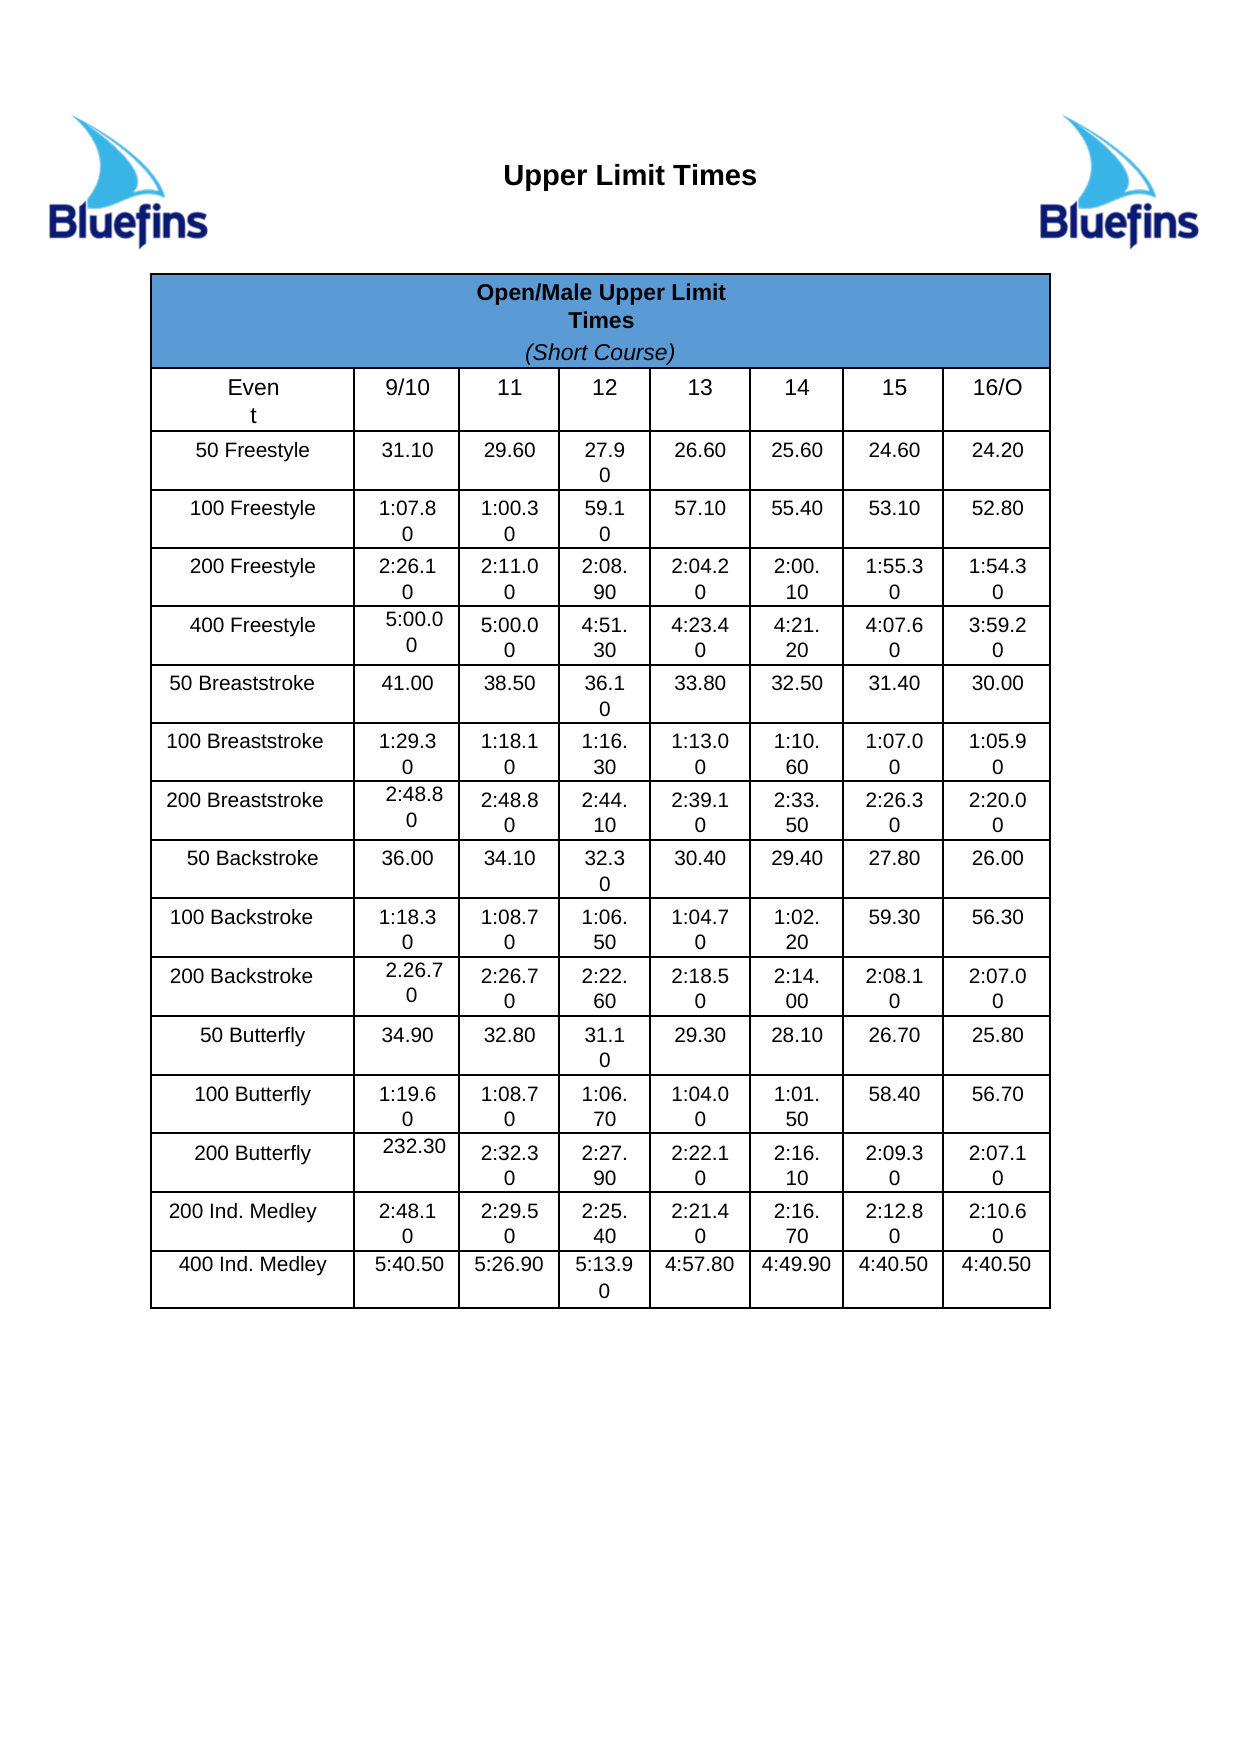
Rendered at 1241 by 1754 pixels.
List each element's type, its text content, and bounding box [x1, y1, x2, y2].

table_cell 25.80 [944, 1017, 1049, 1073]
table_cell 2.26.70 [355, 958, 458, 1014]
table_cell 1:06.70 [560, 1076, 649, 1132]
table_cell 36.10 [560, 666, 649, 722]
table_cell 25.60 [751, 432, 842, 488]
table_cell 1:00.30 [460, 491, 558, 547]
table_cell 1:01.50 [751, 1076, 842, 1132]
table_cell 4:57.80 [651, 1252, 749, 1307]
table_cell 200 Ind. Medley [152, 1193, 353, 1249]
table_cell 31.10 [355, 432, 458, 488]
table_cell 26.60 [651, 432, 749, 488]
table_cell 28.10 [751, 1017, 842, 1073]
table_cell 12 [560, 369, 649, 430]
table_cell 200 Butterfly [152, 1134, 353, 1191]
table_cell 1:18.10 [460, 724, 558, 780]
table_cell 4:23.40 [651, 607, 749, 663]
table_cell 1:18.30 [355, 899, 458, 956]
table_cell 27.90 [560, 432, 649, 488]
table_cell 232.30 [355, 1134, 458, 1191]
table_cell Event [152, 369, 353, 430]
picture [6, 93, 251, 293]
table_cell 1:05.90 [944, 724, 1049, 780]
table_cell 50 Breaststroke [152, 666, 353, 722]
table_cell 100 Backstroke [152, 899, 353, 956]
table_cell 26.70 [844, 1017, 942, 1073]
table_cell 200 Backstroke [152, 958, 353, 1014]
table_cell 2:09.30 [844, 1134, 942, 1191]
table_cell 2:14.00 [751, 958, 842, 1014]
table_cell 2:48.80 [460, 782, 558, 838]
table_cell 1:29.30 [355, 724, 458, 780]
table_cell 15 [844, 369, 942, 430]
table_cell 27.80 [844, 841, 942, 897]
table_cell 5:40.50 [355, 1252, 458, 1307]
table_cell 36.00 [355, 841, 458, 897]
table_cell 41.00 [355, 666, 458, 722]
table_cell 31.10 [560, 1017, 649, 1073]
table_cell 2:29.50 [460, 1193, 558, 1249]
table_cell 57.10 [651, 491, 749, 547]
table_cell 34.90 [355, 1017, 458, 1073]
table_cell 1:04.70 [651, 899, 749, 956]
table_cell 2:22.10 [651, 1134, 749, 1191]
table_cell 100 Butterfly [152, 1076, 353, 1132]
table_cell 50 Butterfly [152, 1017, 353, 1073]
table_cell 4:40.50 [844, 1252, 942, 1307]
table_cell 400 Freestyle [152, 607, 353, 663]
table_cell 4:07.60 [844, 607, 942, 663]
table_cell 5:13.90 [560, 1252, 649, 1307]
table_cell 56.30 [944, 899, 1049, 956]
table_header Open/Male Upper Limit Times (Short Course) [152, 275, 1049, 367]
table_cell 5:00.00 [355, 607, 458, 663]
table_cell 50 Backstroke [152, 841, 353, 897]
table_cell 4:51.30 [560, 607, 649, 663]
table_cell 29.40 [751, 841, 842, 897]
table_cell 2:04.20 [651, 549, 749, 605]
table_cell 400 Ind. Medley [152, 1252, 353, 1307]
table_cell 2:44.10 [560, 782, 649, 838]
table_cell 53.10 [844, 491, 942, 547]
table_cell 3:59.20 [944, 607, 1049, 663]
table_cell 1:19.60 [355, 1076, 458, 1132]
table_cell 2:00.10 [751, 549, 842, 605]
table_cell 2:08.90 [560, 549, 649, 605]
table_cell 2:26.30 [844, 782, 942, 838]
table_cell 2:10.60 [944, 1193, 1049, 1249]
table_cell 34.10 [460, 841, 558, 897]
table_cell 2:08.10 [844, 958, 942, 1014]
table_cell 31.40 [844, 666, 942, 722]
table_cell 33.80 [651, 666, 749, 722]
table_cell 30.00 [944, 666, 1049, 722]
table_cell 29.60 [460, 432, 558, 488]
table_cell 1:08.70 [460, 1076, 558, 1132]
table_cell 4:49.90 [751, 1252, 842, 1307]
table_cell 1:07.80 [355, 491, 458, 547]
table_cell 2:07.00 [944, 958, 1049, 1014]
table_cell 2:22.60 [560, 958, 649, 1014]
table_cell 2:16.70 [751, 1193, 842, 1249]
table_cell 29.30 [651, 1017, 749, 1073]
table_cell 2:48.80 [355, 782, 458, 838]
table_cell 200 Breaststroke [152, 782, 353, 838]
table_cell 2:16.10 [751, 1134, 842, 1191]
table_cell 2:20.00 [944, 782, 1049, 838]
table_cell 2:21.40 [651, 1193, 749, 1249]
table_cell 1:10.60 [751, 724, 842, 780]
table_cell 26.00 [944, 841, 1049, 897]
table_cell 1:13.00 [651, 724, 749, 780]
table_cell 2:25.40 [560, 1193, 649, 1249]
table_cell 1:07.00 [844, 724, 942, 780]
table_cell 2:33.50 [751, 782, 842, 838]
table_cell 200 Freestyle [152, 549, 353, 605]
table_cell 56.70 [944, 1076, 1049, 1132]
table_cell 55.40 [751, 491, 842, 547]
table_cell 14 [751, 369, 842, 430]
table_cell 5:00.00 [460, 607, 558, 663]
table_cell 1:16.30 [560, 724, 649, 780]
table_cell 1:04.00 [651, 1076, 749, 1132]
table_cell 24.60 [844, 432, 942, 488]
table_cell 2:11.00 [460, 549, 558, 605]
table_cell 32.50 [751, 666, 842, 722]
table_cell 2:39.10 [651, 782, 749, 838]
table_cell 100 Freestyle [152, 491, 353, 547]
table_cell 1:02.20 [751, 899, 842, 956]
table_cell 2:07.10 [944, 1134, 1049, 1191]
table_cell 52.80 [944, 491, 1049, 547]
table_cell 5:26.90 [460, 1252, 558, 1307]
table_cell 24.20 [944, 432, 1049, 488]
table_cell 2:26.10 [355, 549, 458, 605]
table_cell 1:54.30 [944, 549, 1049, 605]
table_cell 13 [651, 369, 749, 430]
table_cell 58.40 [844, 1076, 942, 1132]
table_cell 32.30 [560, 841, 649, 897]
table_cell 9/10 [355, 369, 458, 430]
table_cell 11 [460, 369, 558, 430]
table_cell 32.80 [460, 1017, 558, 1073]
table_cell 2:27.90 [560, 1134, 649, 1191]
table_cell 59.30 [844, 899, 942, 956]
table_cell 50 Freestyle [152, 432, 353, 488]
table_cell 16/O [944, 369, 1049, 430]
table_cell 2:26.70 [460, 958, 558, 1014]
table_cell 38.50 [460, 666, 558, 722]
table_cell 4:40.50 [944, 1252, 1049, 1307]
table_cell 1:55.30 [844, 549, 942, 605]
table_cell 2:12.80 [844, 1193, 942, 1249]
table_cell 1:06.50 [560, 899, 649, 956]
table_cell 4:21.20 [751, 607, 842, 663]
table_cell 30.40 [651, 841, 749, 897]
table_cell 100 Breaststroke [152, 724, 353, 780]
table_cell 1:08.70 [460, 899, 558, 956]
table_cell 2:32.30 [460, 1134, 558, 1191]
table_cell 2:18.50 [651, 958, 749, 1014]
picture [997, 93, 1241, 293]
table_cell 2:48.10 [355, 1193, 458, 1249]
table_cell 59.10 [560, 491, 649, 547]
